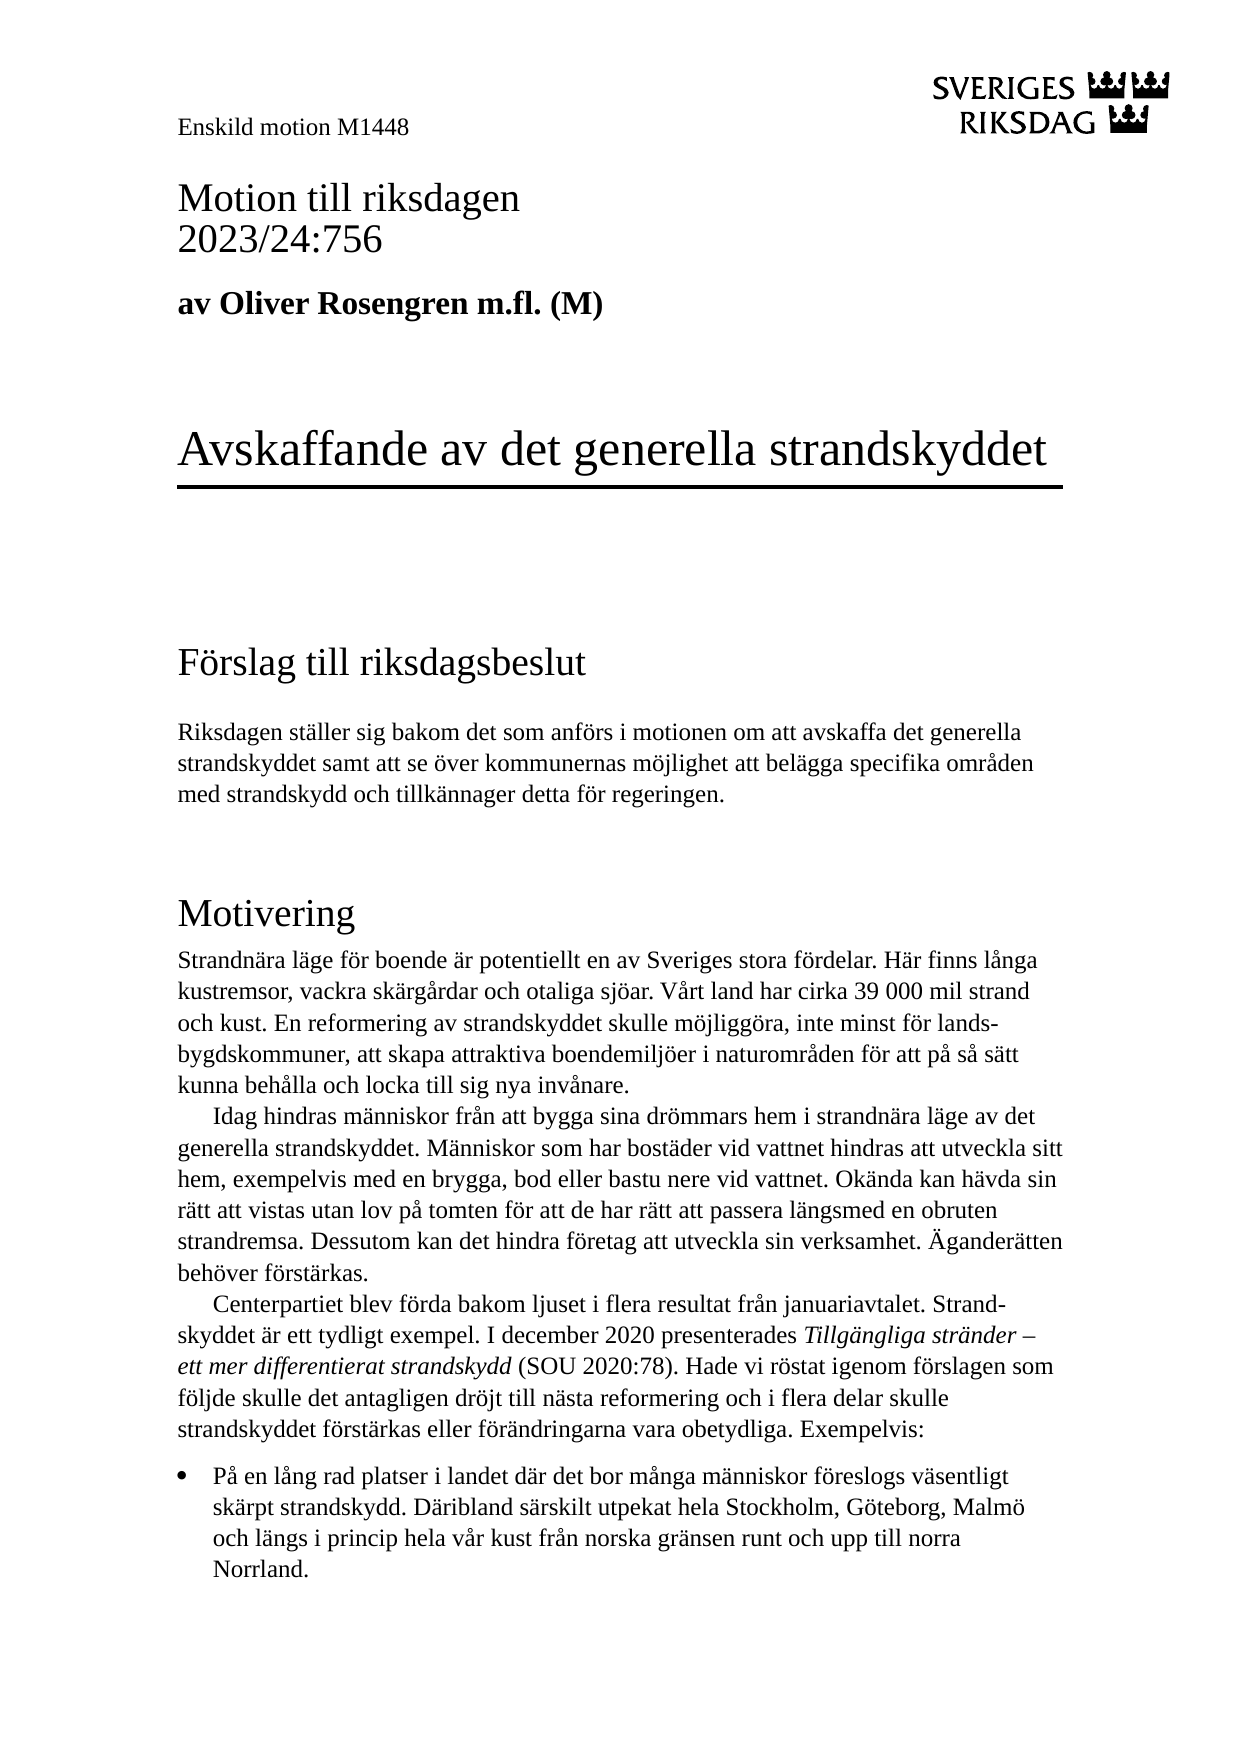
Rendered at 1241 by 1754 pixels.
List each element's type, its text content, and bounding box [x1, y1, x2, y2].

list På en lång rad platser i landet där det bor många människor föreslogs väsentligt skärpt strandskydd. Däribland särskilt utpekat hela Stockholm, Göteborg, Malmö och längs i princip hela vår kust från norska gränsen runt och upp till norra Norrland. [177, 1458, 1063, 1583]
text Idag hindras människor från att bygga sina drömmars hem i strandnära läge av det generella strandskyddet. Människor som har bostäder vid vattnet hindras att utveckla sitt hem, exempelvis med en brygga, bod eller bastu nere vid vattnet. Okända kan hävda sin rätt att vistas utan lov på tomten för att de har rätt att passera längsmed en obruten strandremsa. Dessutom kan det hindra företag att utveckla sin verksamhet. Äganderätten behöver förstärkas. [177, 1099, 1063, 1286]
text Centerpartiet blev förda bakom ljuset i flera resultat från januariavtalet. Strandskyddet är ett tydligt exempel. I december 2020 presenterades Tillgängliga stränder – ett mer differentierat strandskydd (SOU 2020:78). Hade vi röstat igenom förslagen som följde skulle det antagligen dröjt till nästa reformering och i flera delar skulle strandskyddet förstärkas eller förändringarna vara obetydliga. Exempelvis: [177, 1286, 1063, 1443]
text Strandnära läge för boende är potentiellt en av Sveriges stora fördelar. Här finns långa kustremsor, vackra skärgårdar och otaliga sjöar. Vårt land har cirka 39 000 mil strand och kust. En reformering av strandskyddet skulle möjliggöra, inte minst för landsbygdskommuner, att skapa attraktiva boendemiljöer i naturområden för att på så sätt kunna behålla och locka till sig nya invånare. [177, 943, 1063, 1099]
